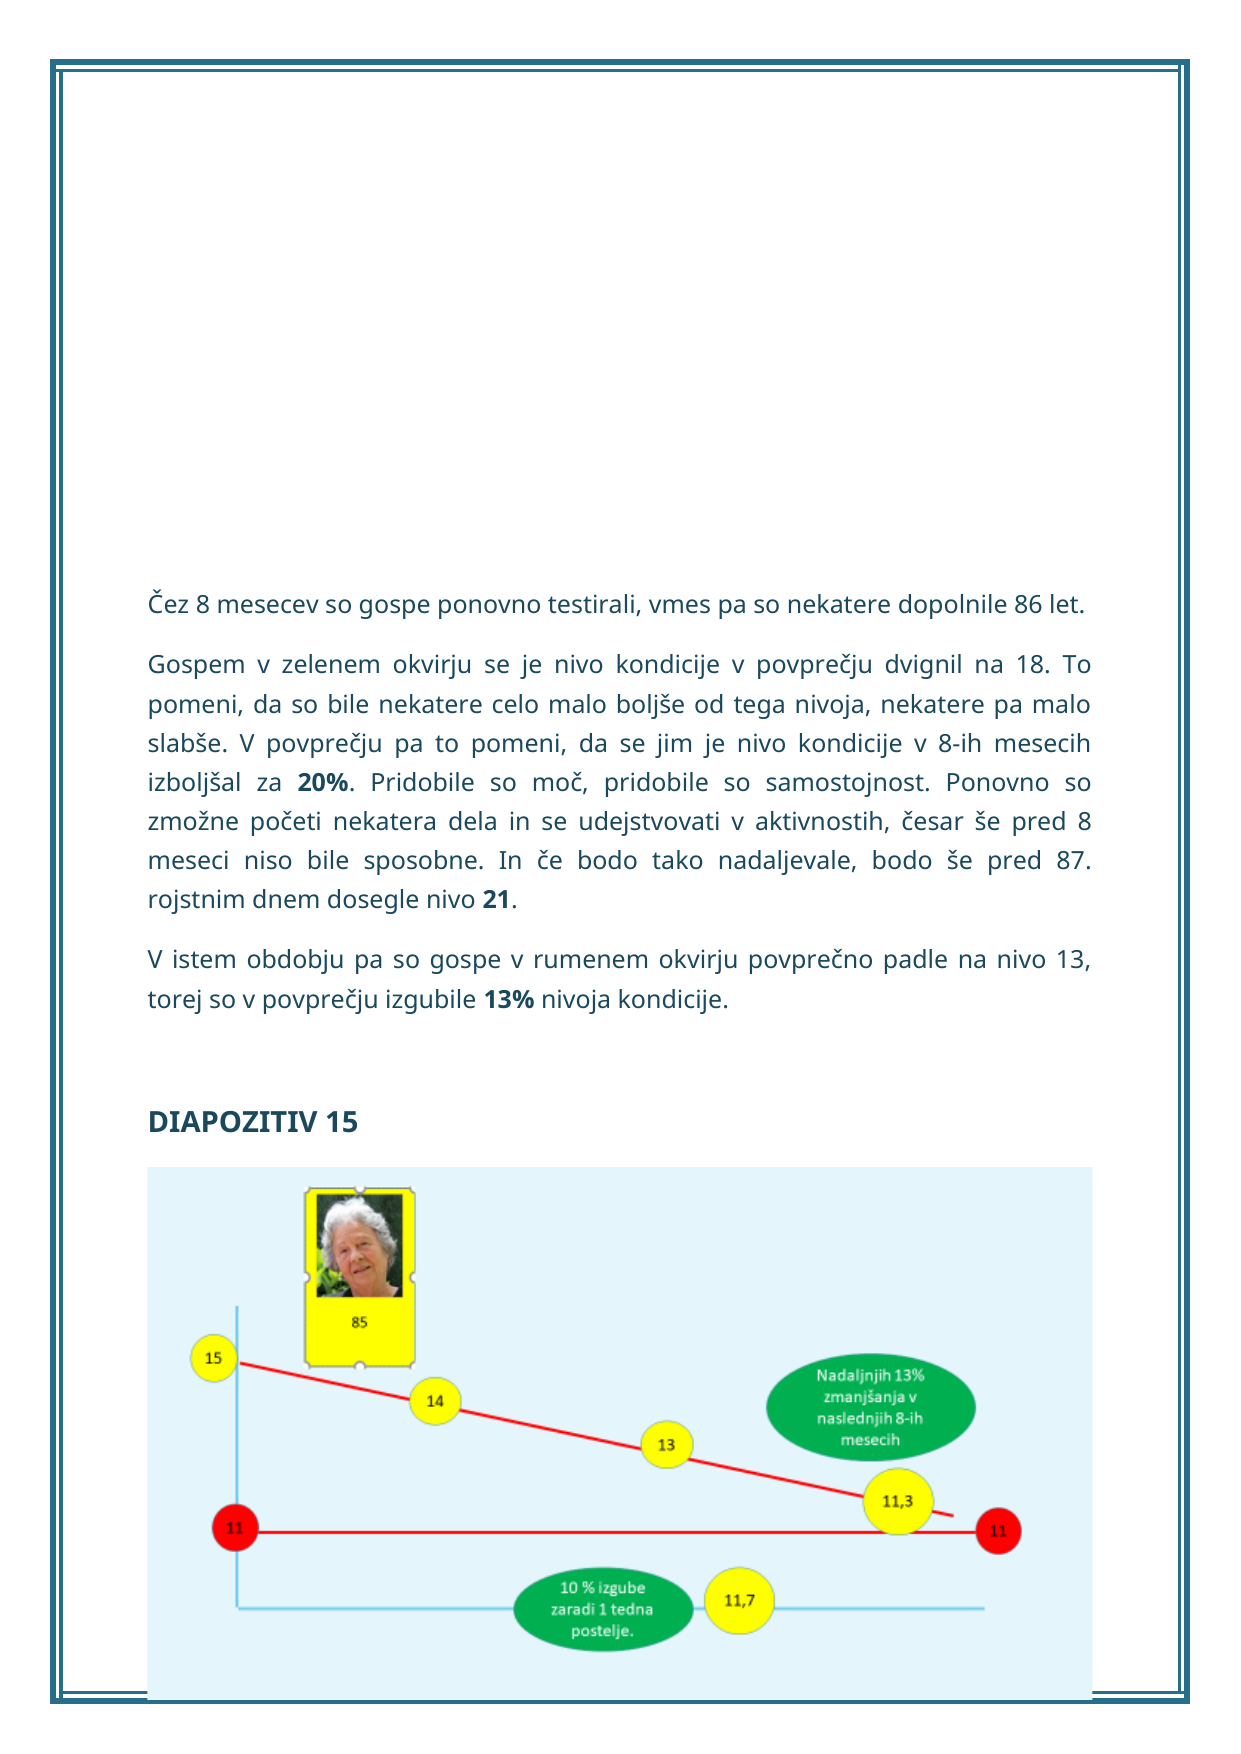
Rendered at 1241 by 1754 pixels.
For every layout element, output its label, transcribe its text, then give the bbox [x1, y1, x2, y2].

text Čez 8 mesecev so gospe ponovno testirali, vmes pa so nekatere dopolnile 86 let. [147, 587, 1093, 621]
text DIAPOZITIV 15 [147, 1101, 1093, 1141]
text Gospem v zelenem okvirju se je nivo kondicije v povprečju dvignil na 18. To pomeni, da so bile nekatere celo malo boljše od tega nivoja, nekatere pa malo slabše. V povprečju pa to pomeni, da se jim je nivo kondicije v 8-ih mesecih izboljšal za 20%. Pridobile so moč, pridobile so samostojnost. Ponovno so zmožne početi nekatera dela in se udejstvovati v aktivnostih, česar še pred 8 meseci niso bile sposobne. In če bodo tako nadaljevale, bodo še pred 87. rojstnim dnem dosegle nivo 21. [147, 647, 1093, 916]
text V istem obdobju pa so gospe v rumenem okvirju povprečno padle na nivo 13, torej so v povprečju izgubile 13% nivoja kondicije. [147, 942, 1093, 1015]
picture [147, 1167, 1093, 1700]
